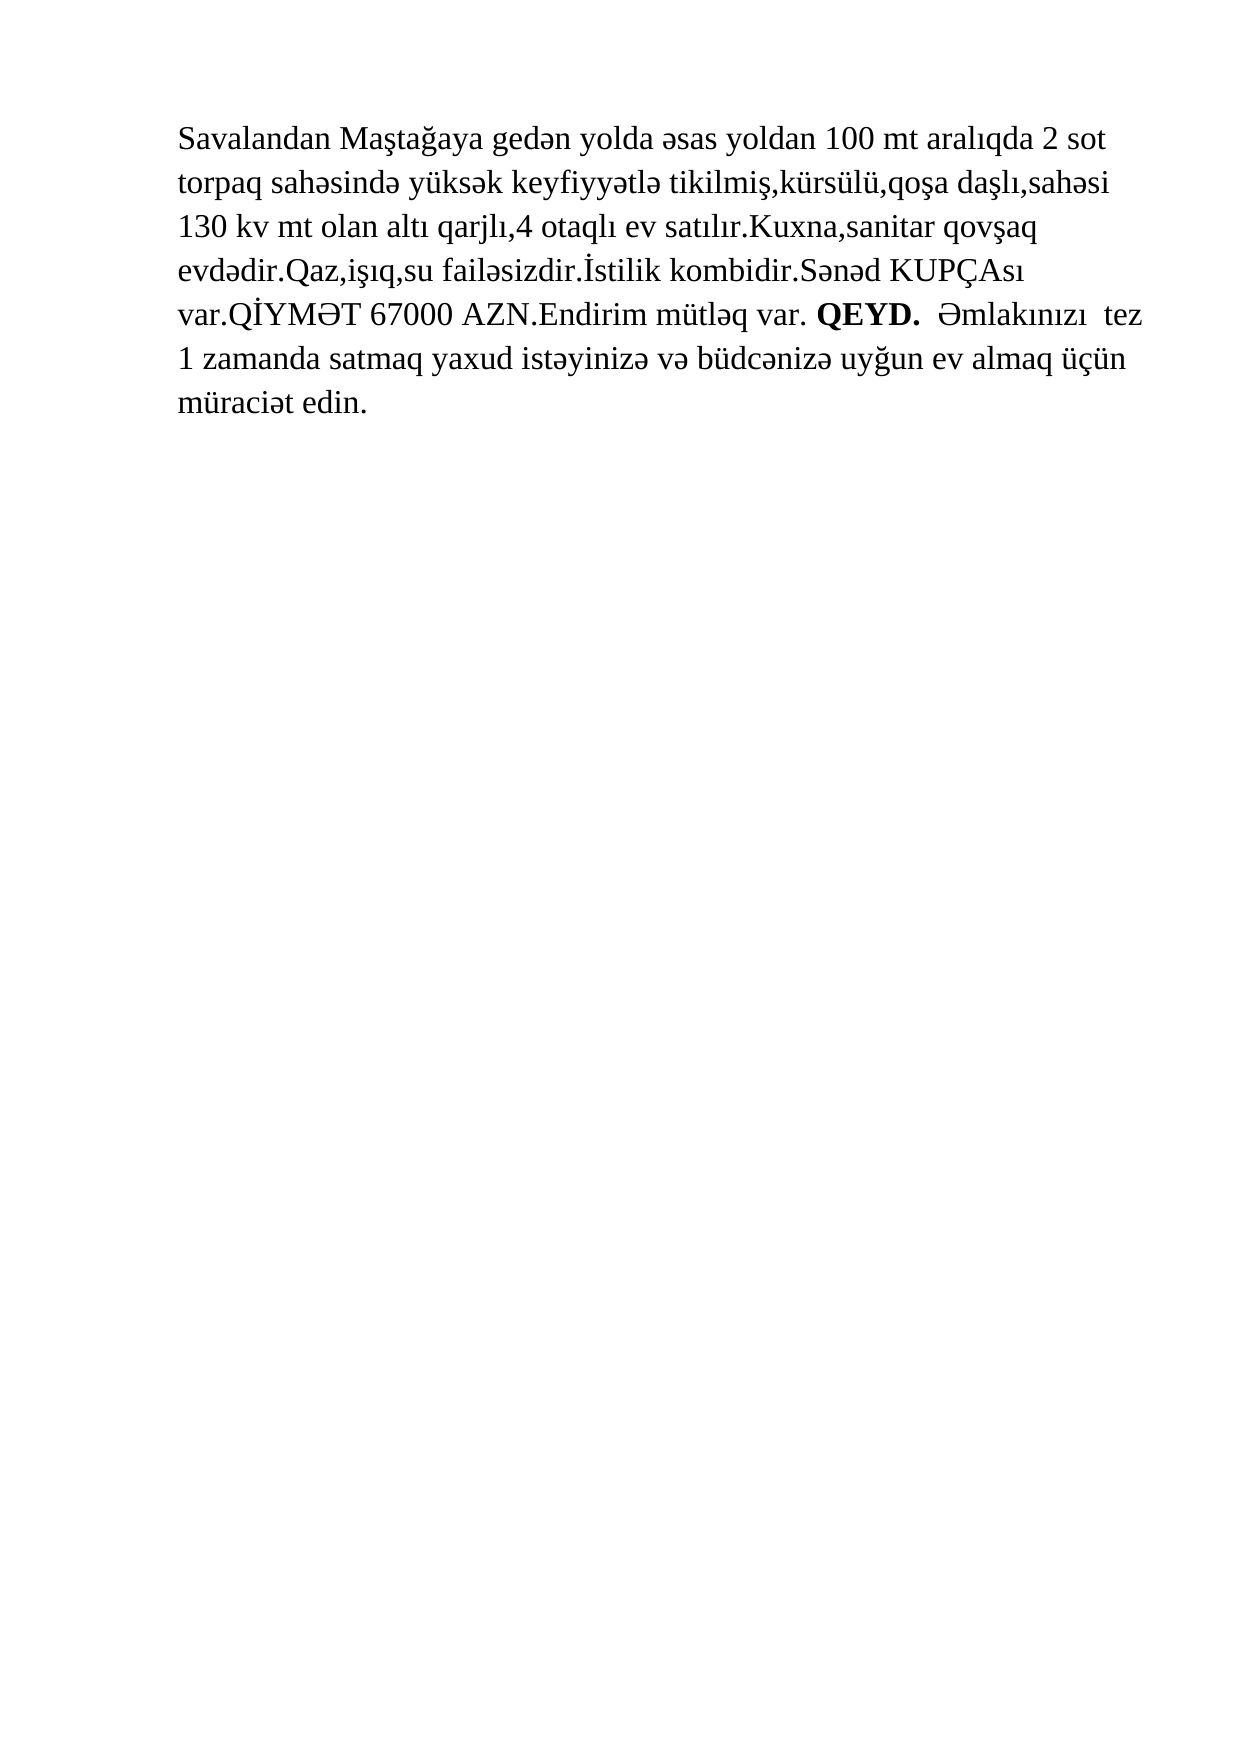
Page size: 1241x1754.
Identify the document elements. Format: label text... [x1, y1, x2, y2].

text Savalandan Maştağaya gedən yolda əsas yoldan 100 mt aralıqda 2 sot torpaq sahəsində yüksək keyfiyyətlə tikilmiş,kürsülü,qoşa daşlı,sahəsi 130 kv mt olan altı qarjlı,4 otaqlı ev satılır.Kuxna,sanitar qovşaq evdədir.Qaz,işıq,su failəsizdir.İstilik kombidir.Sənəd KUPÇAsı var.QİYMƏT 67000 AZN.Endirim mütləq var. QEYD. Əmlakınızı tez 1 zamanda satmaq yaxud istəyinizə və büdcənizə uyğun ev almaq üçün müraciət edin. [177, 118, 1152, 421]
